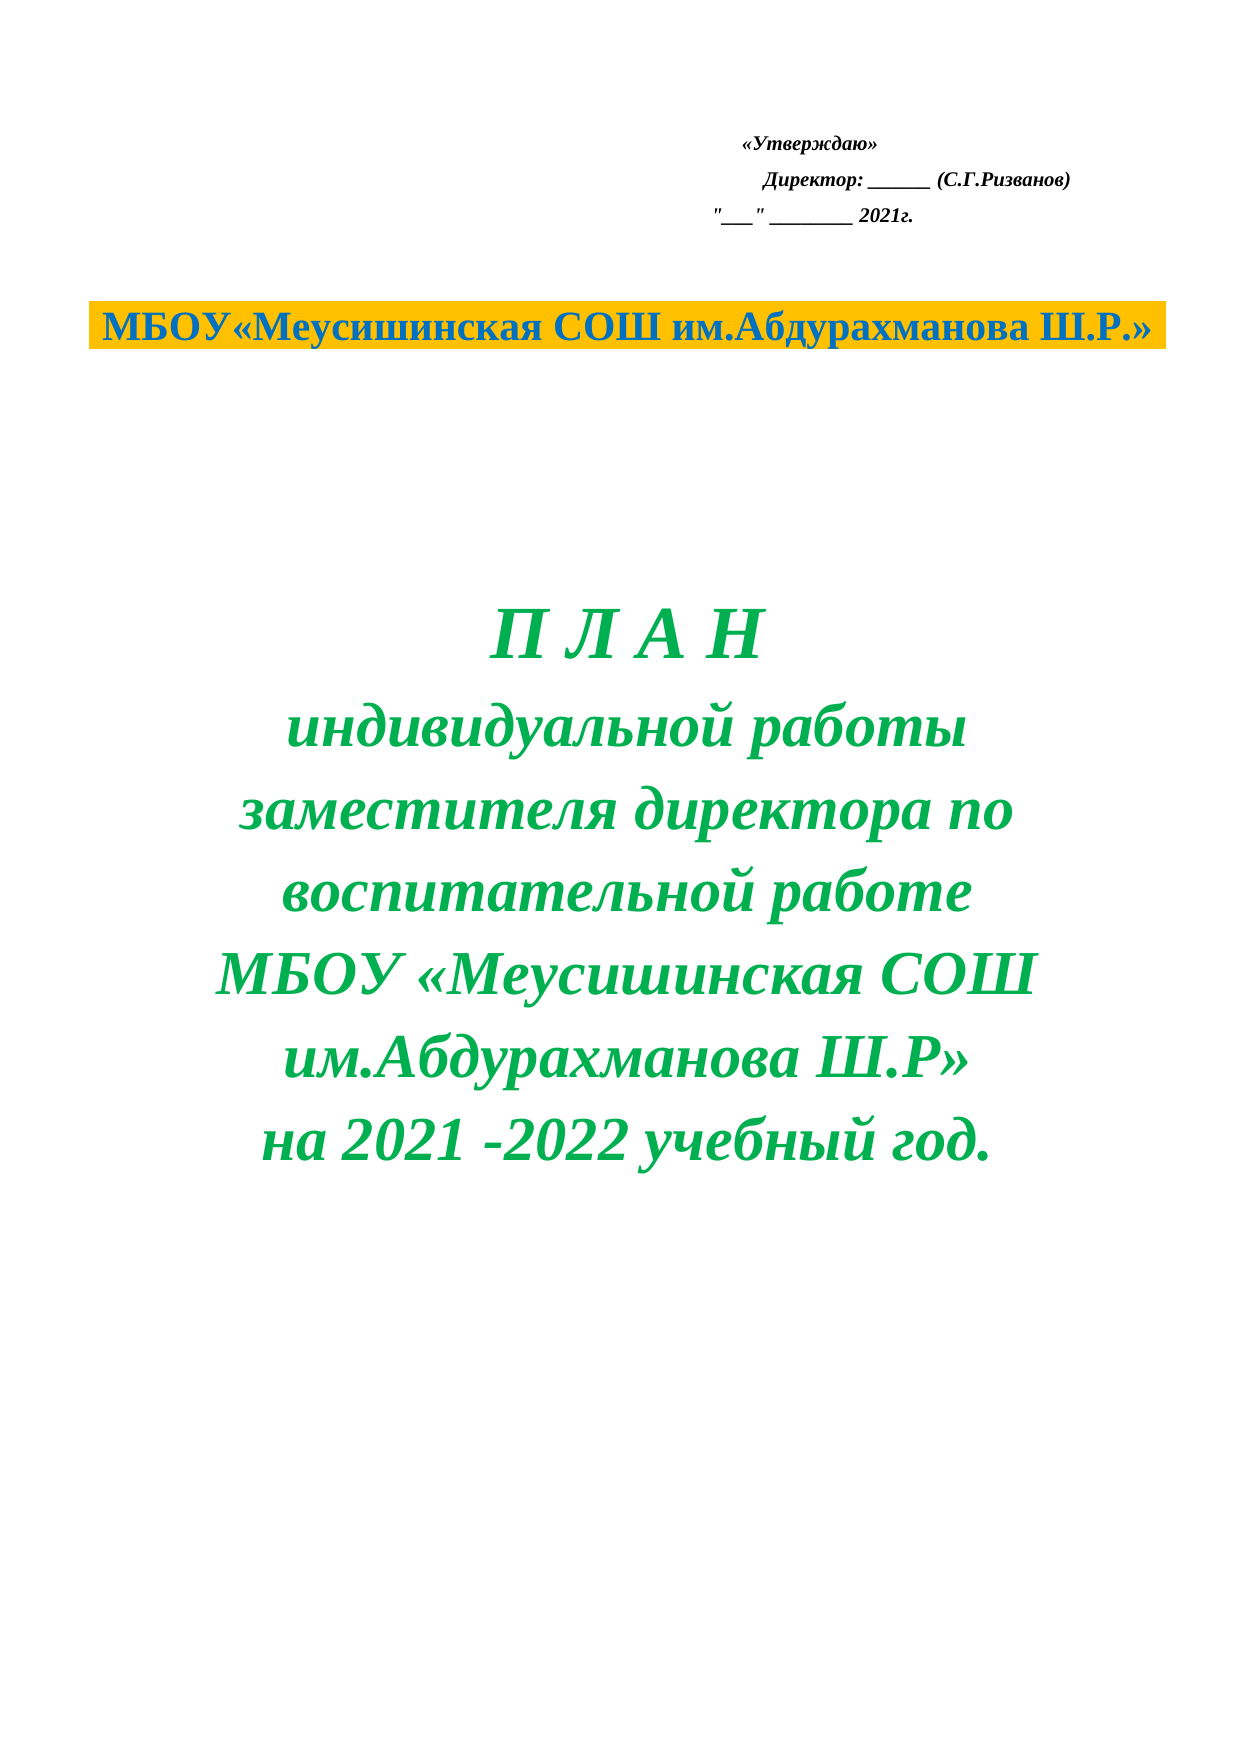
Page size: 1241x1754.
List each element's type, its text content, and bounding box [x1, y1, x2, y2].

text «Утверждаю» [89, 131, 1166, 155]
text индивидуальной работы [89, 688, 1166, 760]
text Директор: ______ (С.Г.Ризванов) [764, 167, 1166, 191]
text П Л А Н [89, 589, 1166, 675]
text заместителя директора по воспитательной работе [89, 771, 1166, 925]
text МБОУ«Меусишинская СОШ им.Абдурахманова Ш.Р.» [89, 301, 1166, 349]
text на 2021 -2022 учебный год. [89, 1101, 1166, 1173]
text МБОУ «Меусишинская СОШ им.Абдурахманова Ш.Р» [89, 936, 1166, 1091]
text "___" ________ 2021г. [89, 203, 1166, 227]
